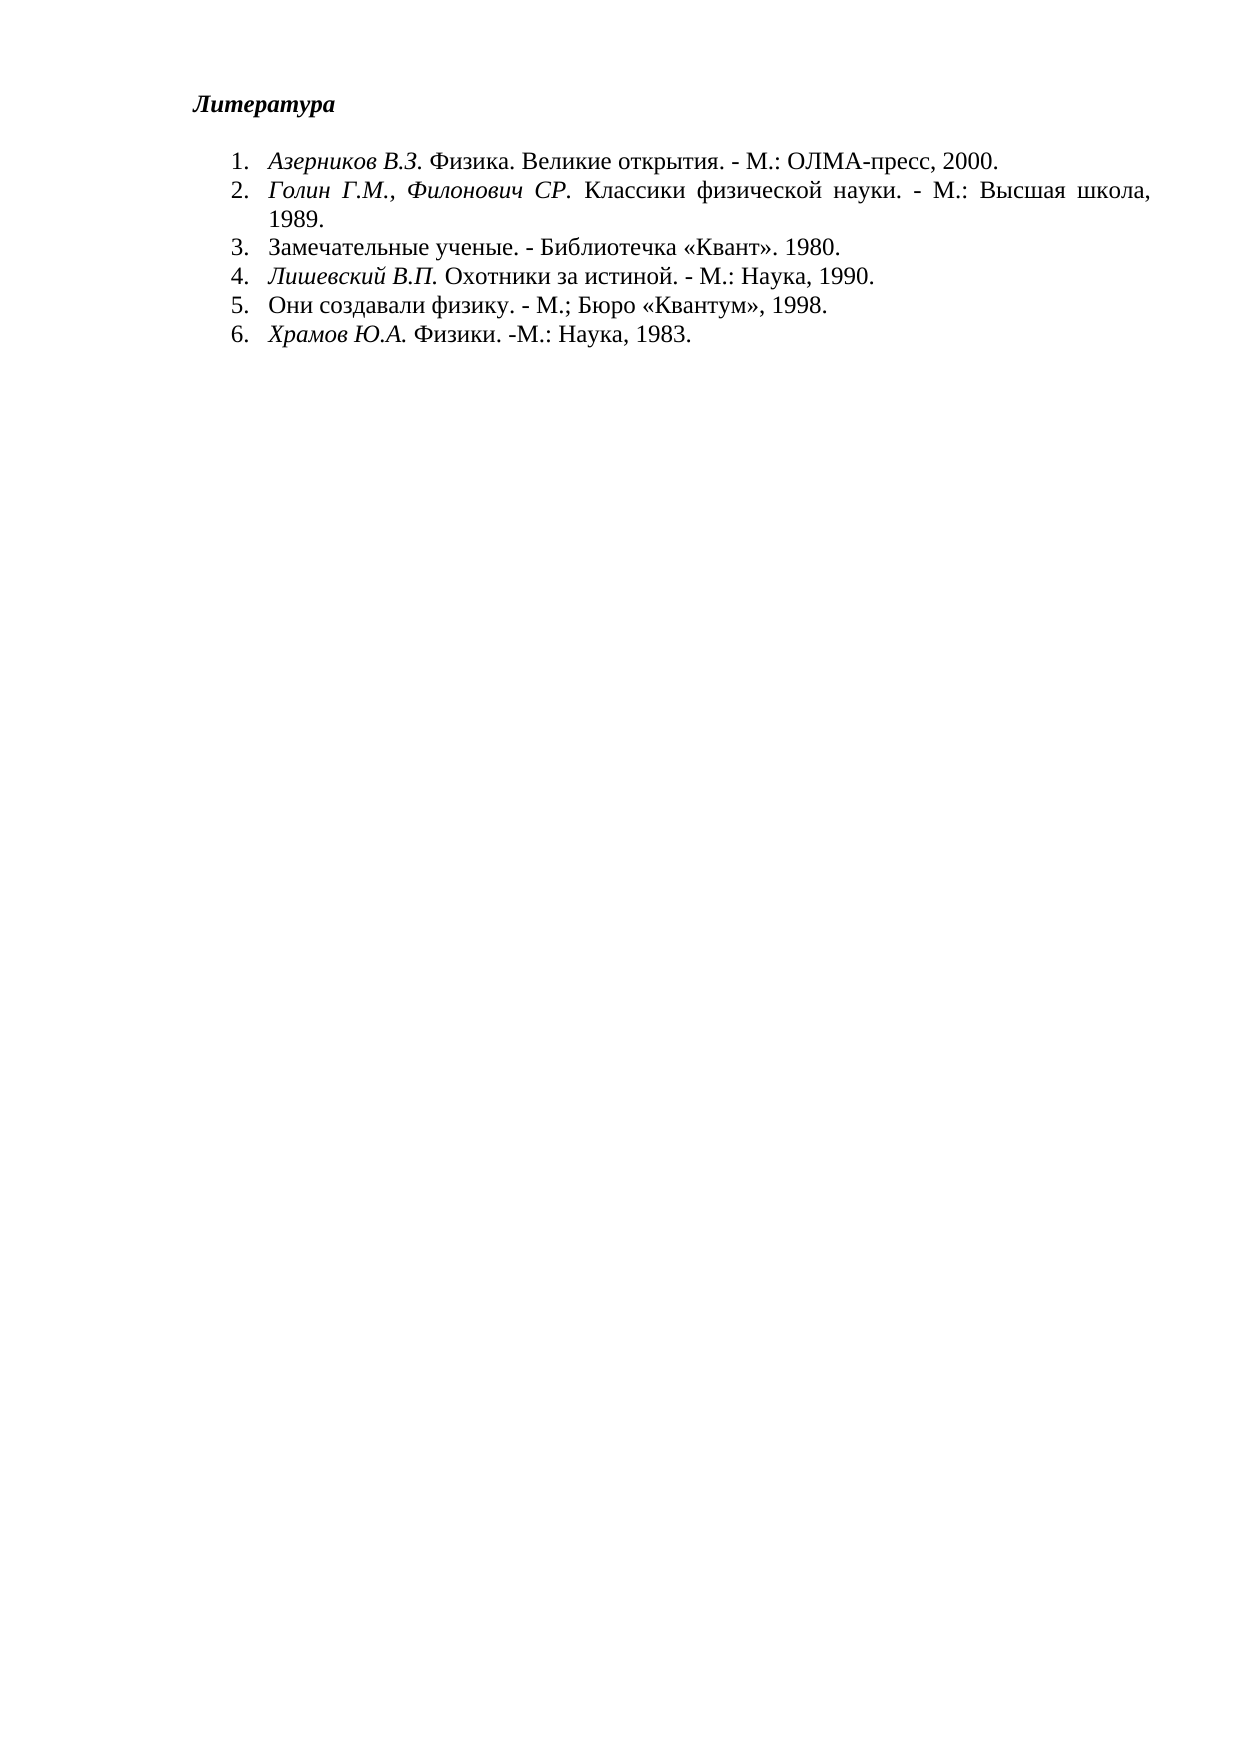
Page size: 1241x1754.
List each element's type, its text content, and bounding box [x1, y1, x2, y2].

list Замечательные ученые. - Библиотечка «Квант». 1980. [231, 232, 1152, 261]
list Голин Г.М., Филонович СР. Классики физической науки. - М.: Высшая школа, 1989. [231, 175, 1152, 232]
list Лишевский В.П. Охотники за истиной. - М.: Наука, 1990. [231, 261, 1152, 290]
text Литература [118, 89, 1152, 117]
list Они создавали физику. - М.; Бюро «Квантум», 1998. [231, 290, 1152, 319]
list Храмов Ю.А. Физики. -М.: Наука, 1983. [231, 319, 1152, 347]
list Азерников В.З. Физика. Великие открытия. - М.: ОЛМА-пресс, 2000. [231, 146, 1152, 175]
